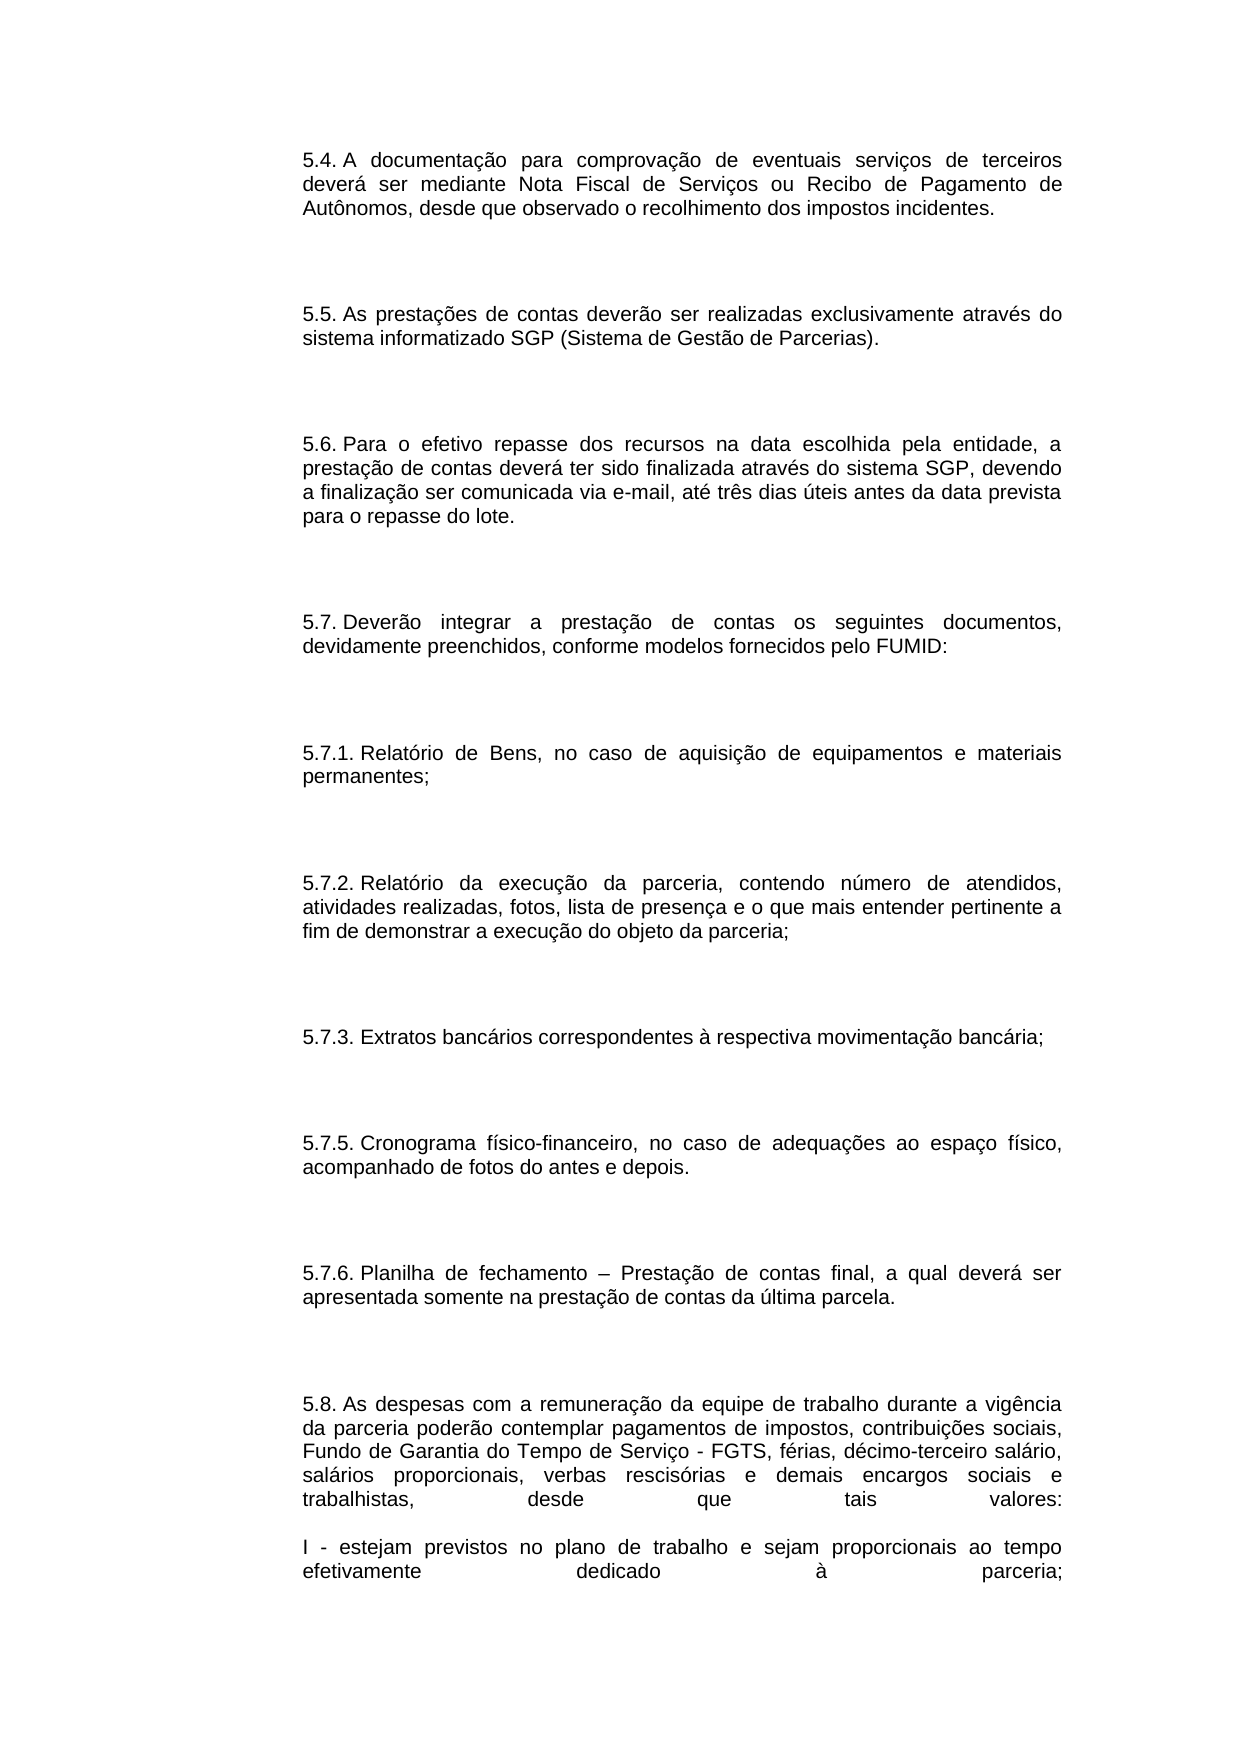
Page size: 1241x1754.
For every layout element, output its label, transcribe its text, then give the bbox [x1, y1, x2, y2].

text 5.7.1. Relatório de Bens, no caso de aquisição de equipamentos e materiais permanentes; [302, 740, 1063, 788]
text 5.7.6. Planilha de fechamento – Prestação de contas final, a qual deverá ser apresentada somente na prestação de contas da última parcela. [302, 1261, 1063, 1309]
text 5.7.5. Cronograma físico-financeiro, no caso de adequações ao espaço físico, acompanhado de fotos do antes e depois. [302, 1131, 1063, 1179]
text 5.6. Para o efetivo repasse dos recursos na data escolhida pela entidade, a prestação de contas deverá ter sido finalizada através do sistema SGP, devendo a finalização ser comunicada via e-mail, até três dias úteis antes da data prevista para o repasse do lote. [302, 432, 1063, 528]
text 5.7.2. Relatório da execução da parceria, contendo número de atendidos, atividades realizadas, fotos, lista de presença e o que mais entender pertinente a fim de demonstrar a execução do objeto da parceria; [302, 871, 1063, 942]
text 5.4. A documentação para comprovação de eventuais serviços de terceiros deverá ser mediante Nota Fiscal de Serviços ou Recibo de Pagamento de Autônomos, desde que observado o recolhimento dos impostos incidentes. [302, 148, 1063, 219]
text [302, 1391, 1063, 1583]
text 5.7. Deverão integrar a prestação de contas os seguintes documentos, devidamente preenchidos, conforme modelos fornecidos pelo FUMID: [302, 610, 1063, 658]
text 5.5. As prestações de contas deverão ser realizadas exclusivamente através do sistema informatizado SGP (Sistema de Gestão de Parcerias). [302, 302, 1063, 350]
text 5.7.3. Extratos bancários correspondentes à respectiva movimentação bancária; [302, 1025, 1063, 1049]
